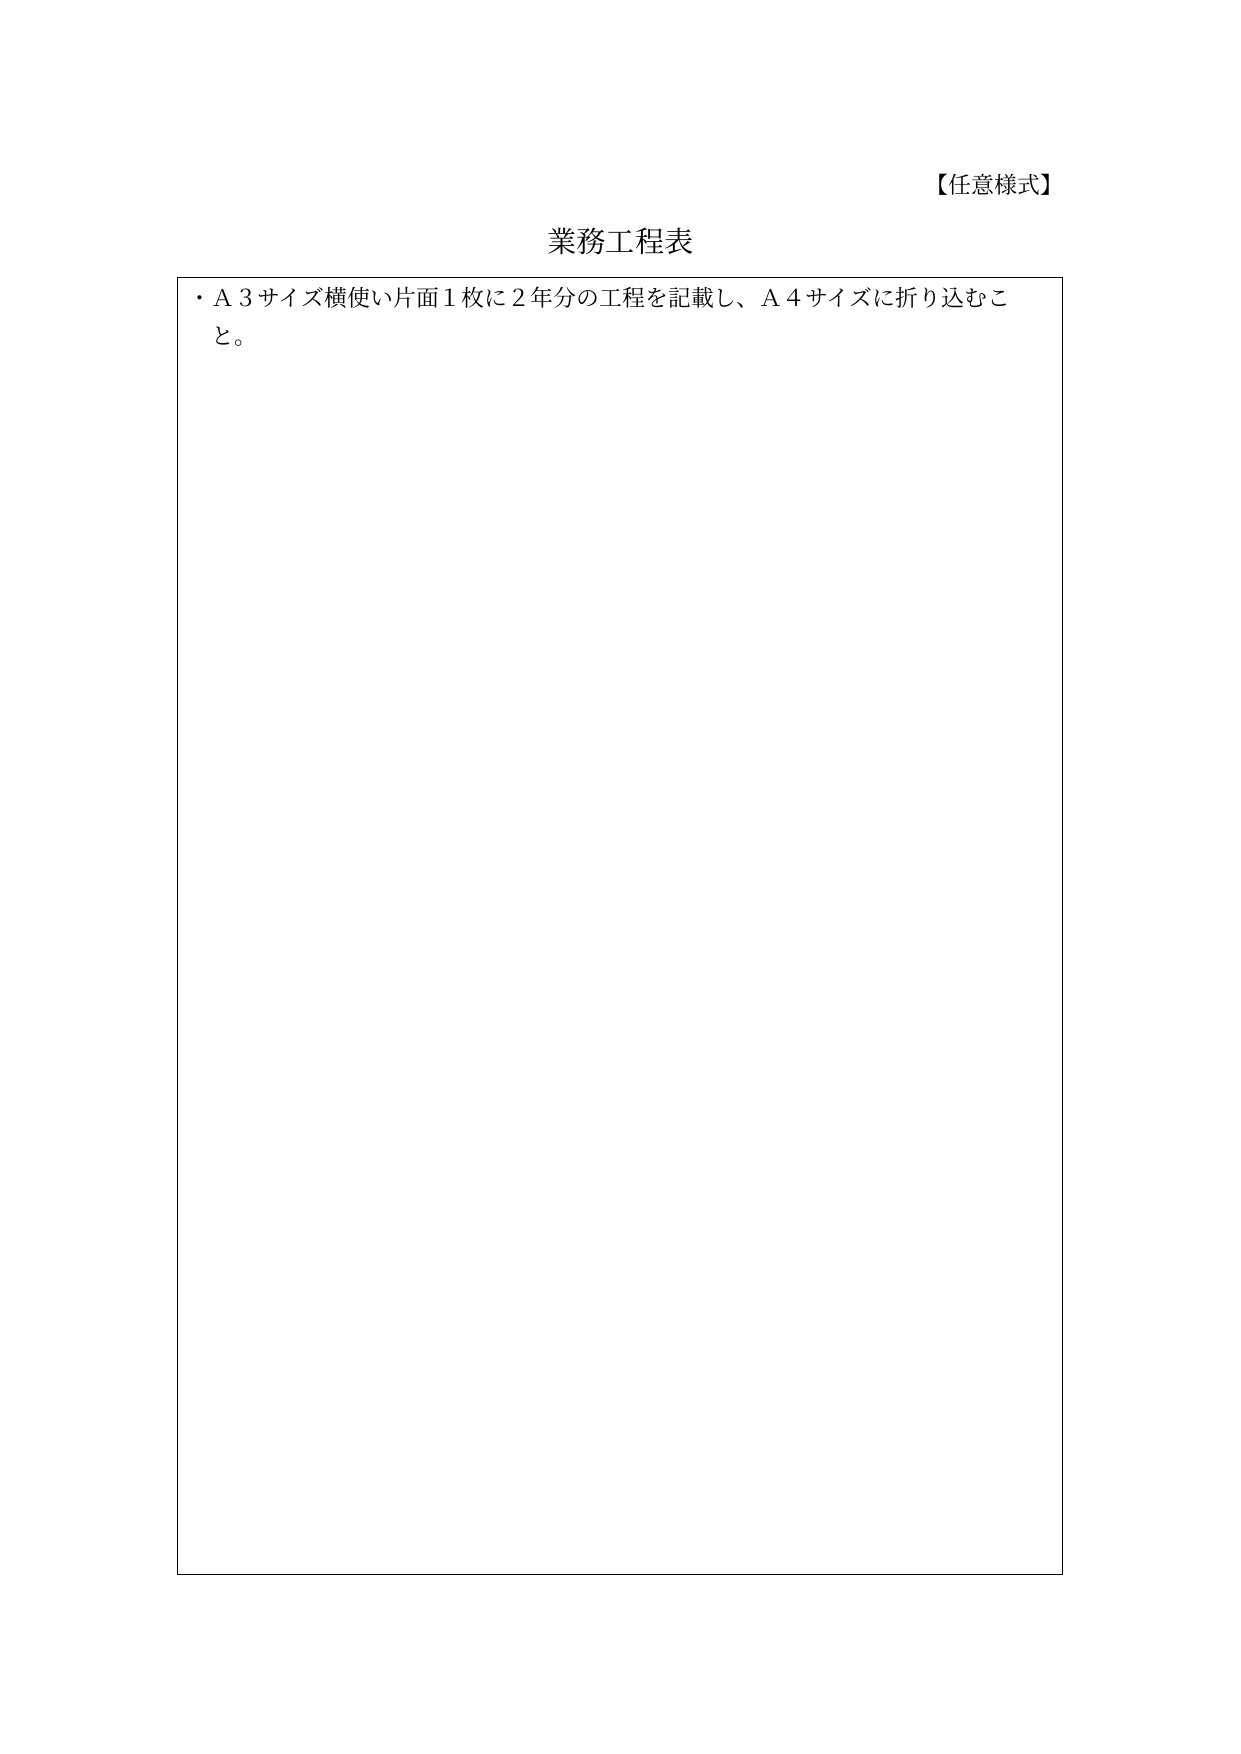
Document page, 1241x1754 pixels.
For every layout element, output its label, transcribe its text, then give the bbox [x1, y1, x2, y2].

text 業務工程表 [177, 202, 1063, 277]
text 【任意様式】 [177, 164, 1063, 202]
table_header ・Ａ３サイズ横使い片面１枚に２年分の工程を記載し、Ａ４サイズに折り込むこと。 [178, 278, 1062, 1574]
